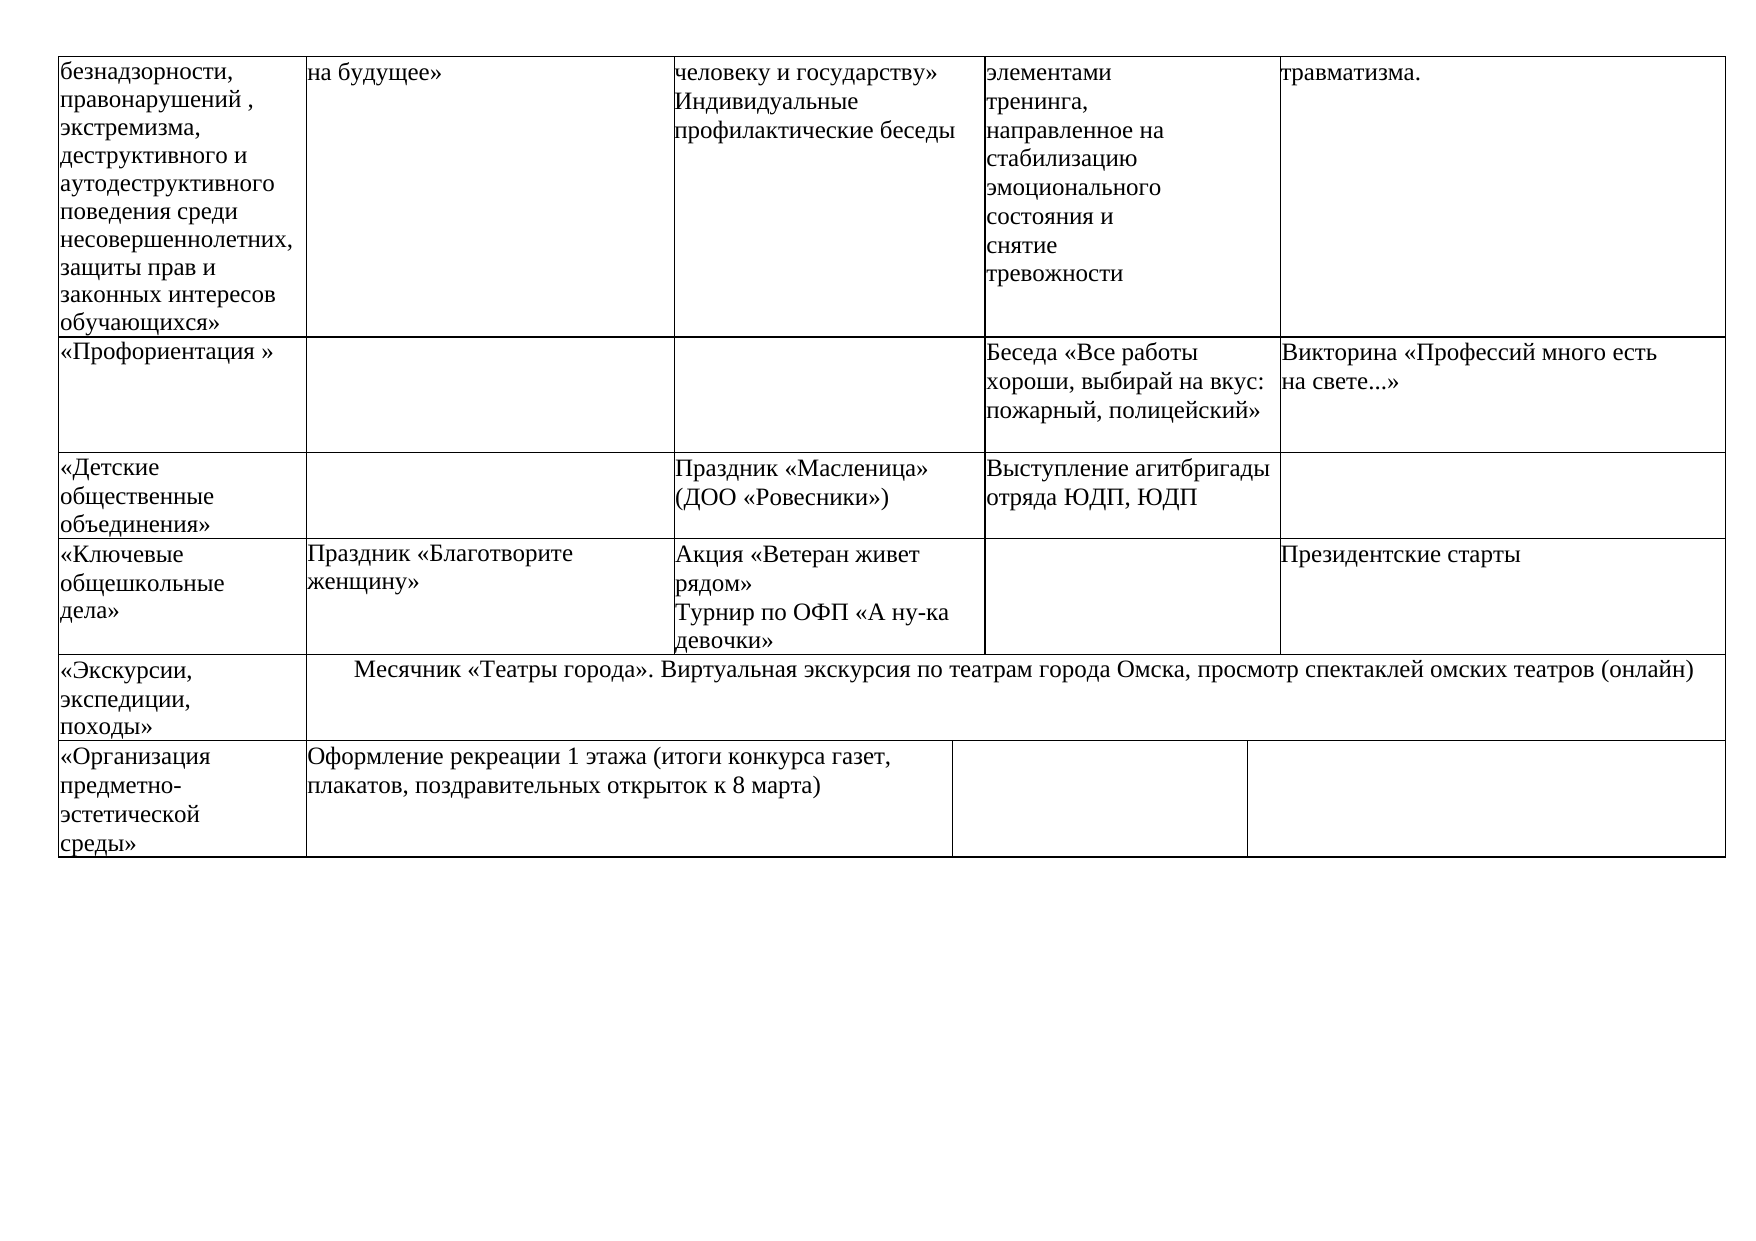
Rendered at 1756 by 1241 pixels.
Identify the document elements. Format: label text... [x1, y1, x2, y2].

table_cell [307, 338, 674, 452]
table_cell [1248, 741, 1725, 856]
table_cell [986, 57, 1280, 336]
table_cell Месячник «Театры города». Виртуальная экскурсия по театрам города Омска, просмотр спектаклей омских театров (онлайн) [307, 655, 1725, 740]
table_cell «Экскурсии, экспедиции, походы» [59, 655, 306, 740]
table_cell «Организация предметно- эстетической среды» [59, 741, 306, 856]
table_cell «Детские общественные объединения» [59, 453, 306, 538]
table_cell Оформление рекреации 1 этажа (итоги конкурса газет, плакатов, поздравительных открыток к 8 марта) [307, 741, 952, 856]
table_cell «Профориентация » [59, 338, 306, 452]
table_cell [675, 57, 984, 336]
table_cell Праздник «Масленица» (ДОО «Ровесники») [675, 453, 984, 538]
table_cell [1281, 57, 1725, 336]
table_cell Выступление агитбригады отряда ЮДП, ЮДП [986, 453, 1280, 538]
table_cell [1281, 453, 1725, 538]
table_cell [986, 539, 1280, 654]
table_cell [675, 338, 984, 452]
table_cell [59, 57, 306, 336]
table_cell Беседа «Все работы хороши, выбирай на вкус: пожарный, полицейский» [986, 338, 1280, 452]
table_cell [307, 453, 674, 538]
table_cell [953, 741, 1247, 856]
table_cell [307, 57, 674, 336]
table_cell Акция «Ветеран живет рядом» Турнир по ОФП «А ну-ка девочки» [675, 539, 984, 654]
table_cell Президентские старты [1281, 539, 1725, 654]
table_cell Праздник «Благотворите женщину» [307, 539, 674, 654]
table_cell «Ключевые общешкольные дела» [59, 539, 306, 654]
table_cell Викторина «Профессий много есть на свете...» [1281, 338, 1725, 452]
